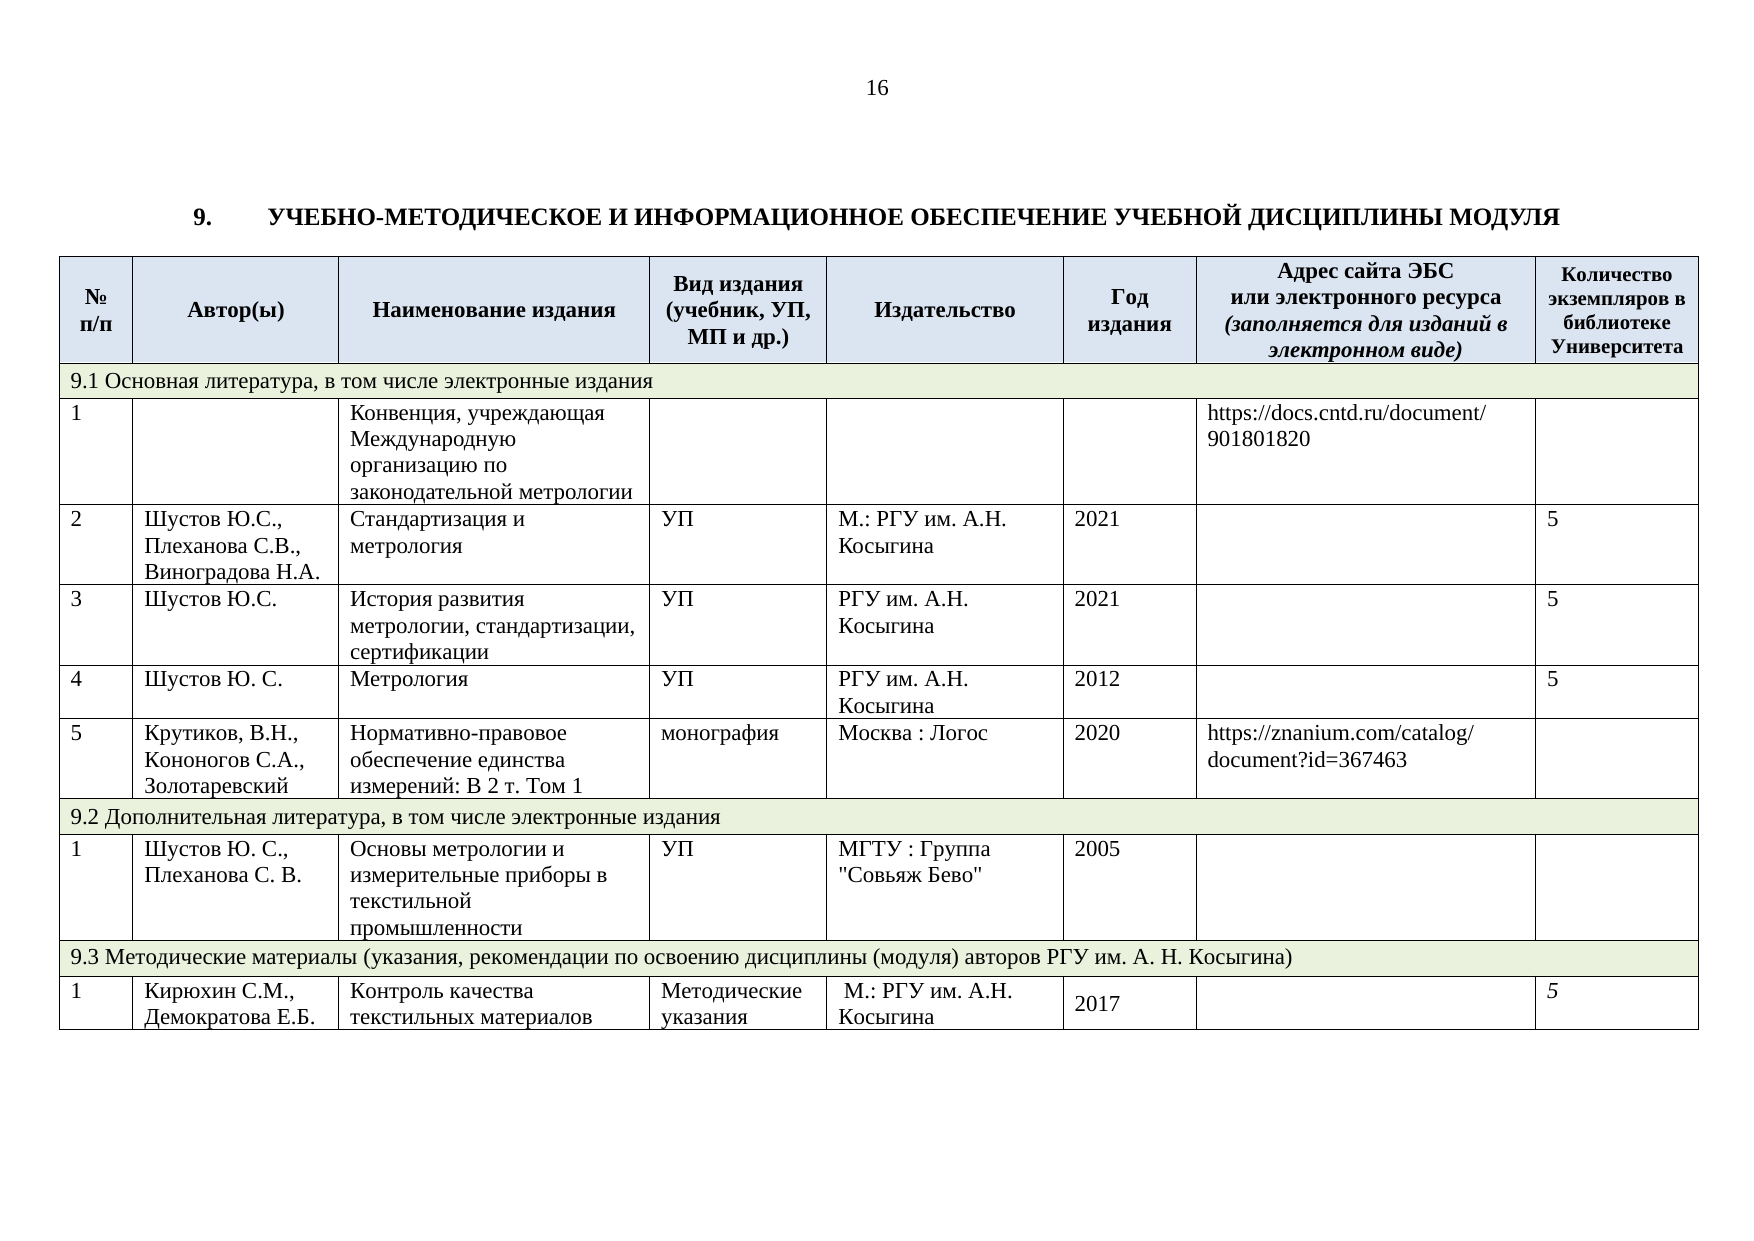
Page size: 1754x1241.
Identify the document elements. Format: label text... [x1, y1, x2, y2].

table_cell 2021 [1064, 585, 1196, 664]
table_cell 1 [60, 399, 132, 504]
table_cell [650, 399, 826, 504]
table_cell 2 [60, 505, 132, 584]
subtitle УЧЕБНО-МЕТОДИЧЕСКОЕ И ИНФОРМАЦИОННОЕ ОБЕСПЕЧЕНИЕ УЧЕБНОЙ ДИСЦИПЛИНЫ МОДУЛЯ [118, 202, 1636, 231]
table_cell 3 [60, 585, 132, 664]
table_cell Нормативно-правовое обеспечение единства измерений: В 2 т. Том 1 [339, 719, 649, 798]
table_cell Метрология [339, 666, 649, 718]
table_header Издательство [827, 257, 1063, 362]
table_cell Контроль качества текстильных материалов [339, 977, 649, 1029]
table_cell монография [650, 719, 826, 798]
table_cell М.: РГУ им. А.Н. Косыгина [827, 505, 1063, 584]
table_cell Стандартизация и метрология [339, 505, 649, 584]
table_cell Методические указания [650, 977, 826, 1029]
table_header № п/п [60, 257, 132, 362]
table_cell 9.3 Методические материалы (указания, рекомендации по освоению дисциплины (модуля) авторов РГУ им. А. Н. Косыгина) [60, 941, 1698, 976]
table_cell [1064, 399, 1196, 504]
table_cell https://docs.cntd.ru/document/901801820 [1197, 399, 1535, 504]
table_cell 2020 [1064, 719, 1196, 798]
table_cell 5 [1536, 505, 1698, 584]
table_cell История развития метрологии, стандартизации, сертификации [339, 585, 649, 664]
table_cell [1197, 505, 1535, 584]
table_header Год издания [1064, 257, 1196, 362]
table_cell 9.2 Дополнительная литература, в том числе электронные издания [60, 799, 1698, 834]
table_cell https://znanium.com/catalog/document?id=367463 [1197, 719, 1535, 798]
table_cell Шустов Ю. С., Плеханова С. В. [133, 835, 338, 940]
table_cell [1197, 977, 1535, 1029]
table_cell 2017 [1064, 977, 1196, 1029]
table_cell [1197, 585, 1535, 664]
table_cell 2005 [1064, 835, 1196, 940]
table_cell Конвенция, учреждающая Международную организацию по законодательной метрологии [339, 399, 649, 504]
table_cell [827, 399, 1063, 504]
table_cell 1 [60, 977, 132, 1029]
table_cell Москва : Логос [827, 719, 1063, 798]
table_cell 1 [60, 835, 132, 940]
table_cell РГУ им. А.Н. Косыгина [827, 585, 1063, 664]
table_cell Основы метрологии и измерительные приборы в текстильной промышленности [339, 835, 649, 940]
table_cell УП [650, 835, 826, 940]
table_cell 2012 [1064, 666, 1196, 718]
table_cell УП [650, 666, 826, 718]
table_cell РГУ им. А.Н. Косыгина [827, 666, 1063, 718]
table_header Наименование издания [339, 257, 649, 362]
table_cell Шустов Ю.С., Плеханова С.В., Виноградова Н.А. [133, 505, 338, 584]
table_cell Шустов Ю.С. [133, 585, 338, 664]
table_cell 5 [1536, 666, 1698, 718]
table_cell [1197, 666, 1535, 718]
table_header Количество экземпляров в библиотеке Университета [1536, 257, 1698, 362]
table_cell 4 [60, 666, 132, 718]
table_header Вид издания (учебник, УП, МП и др.) [650, 257, 826, 362]
table_cell Шустов Ю. С. [133, 666, 338, 718]
table_cell 9.1 Основная литература, в том числе электронные издания [60, 364, 1698, 398]
table_cell 5 [60, 719, 132, 798]
table_cell 5 [1536, 977, 1698, 1029]
table_header Автор(ы) [133, 257, 338, 362]
table_cell [133, 399, 338, 504]
table_cell [1536, 835, 1698, 940]
table_cell УП [650, 585, 826, 664]
table_cell Кирюхин С.М., Демократова Е.Б. [133, 977, 338, 1029]
table_cell [1536, 399, 1698, 504]
table_cell Крутиков, В.Н., Кононогов С.А., Золотаревский [133, 719, 338, 798]
table_cell [1197, 835, 1535, 940]
table_cell МГТУ : Группа "Совьяж Бево" [827, 835, 1063, 940]
table_cell М.: РГУ им. А.Н. Косыгина [827, 977, 1063, 1029]
table_cell 2021 [1064, 505, 1196, 584]
table_cell УП [650, 505, 826, 584]
table_cell 5 [1536, 585, 1698, 664]
table_cell [1536, 719, 1698, 798]
table_header Адрес сайта ЭБС или электронного ресурса (заполняется для изданий в электронном виде) [1197, 257, 1535, 362]
